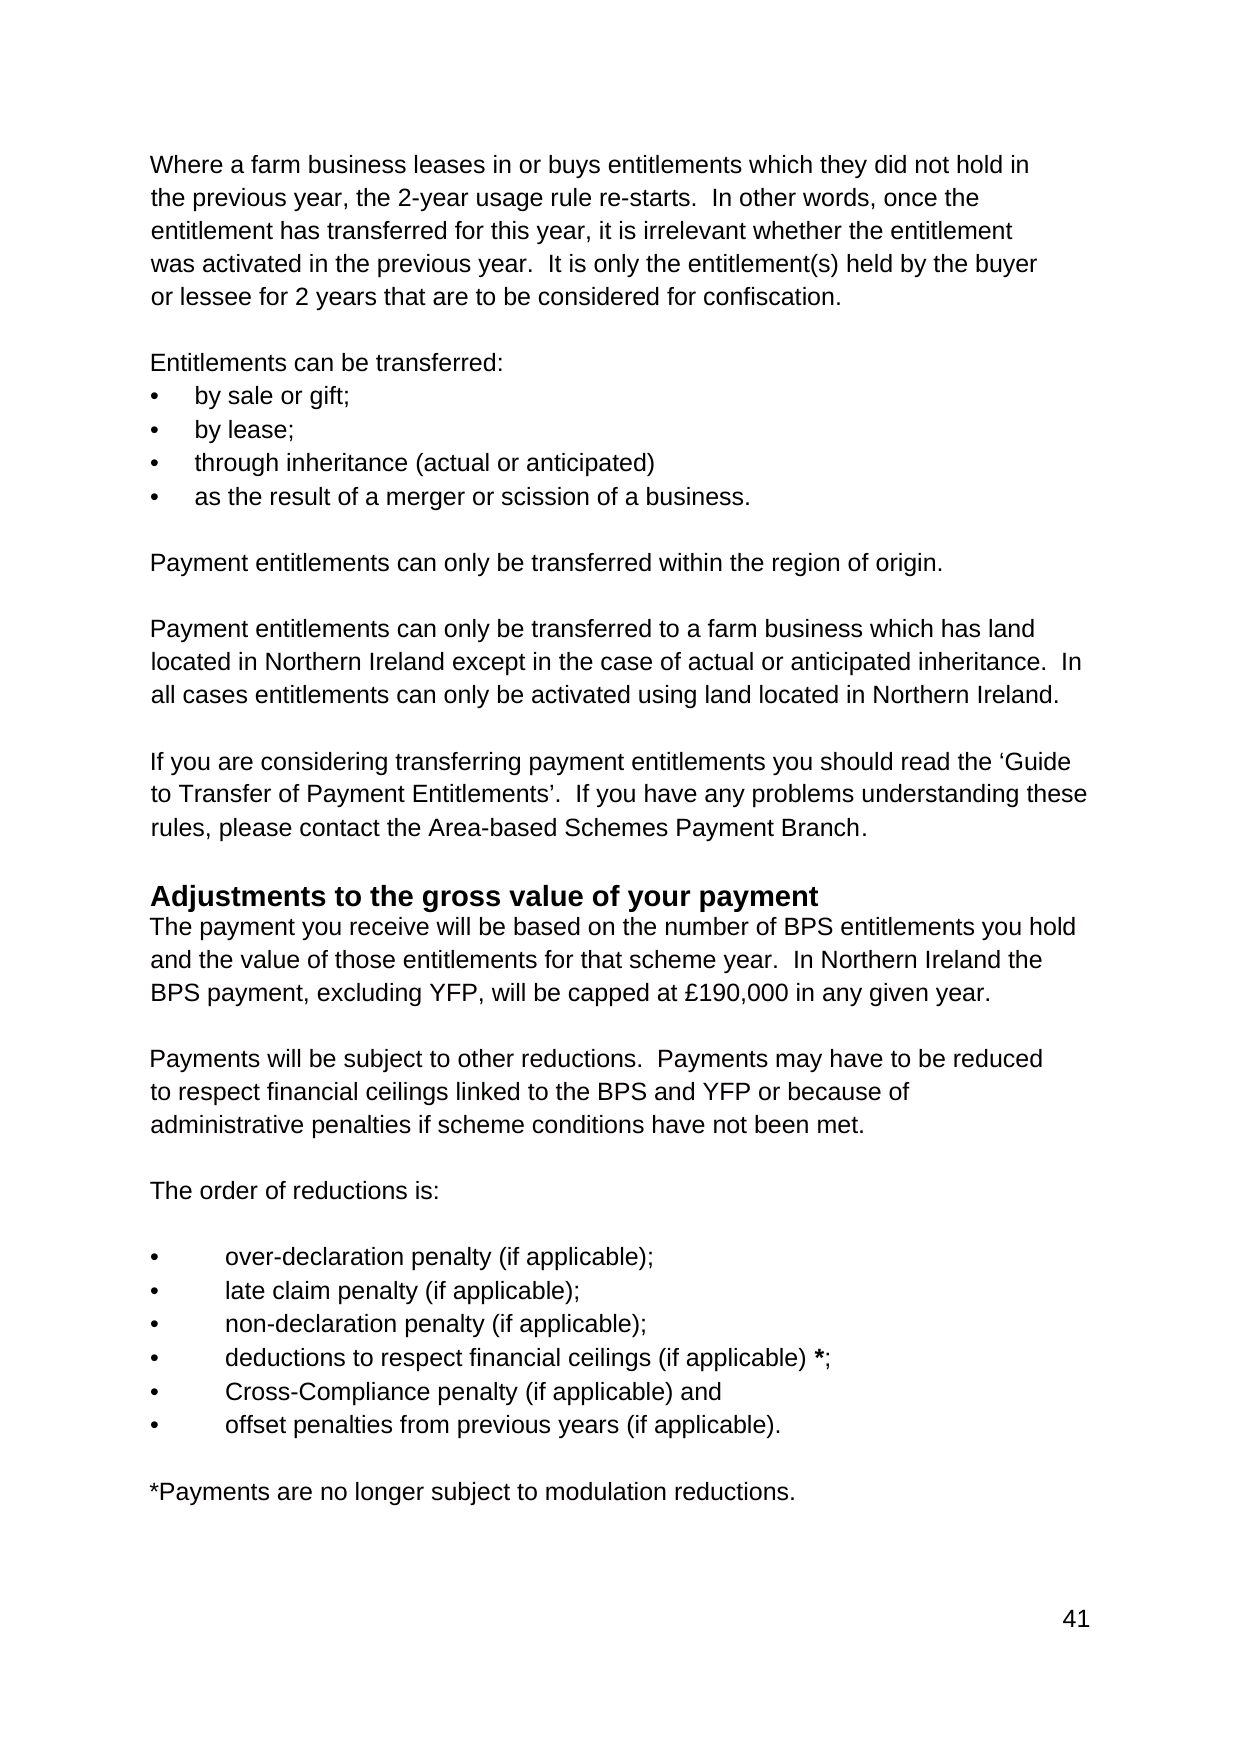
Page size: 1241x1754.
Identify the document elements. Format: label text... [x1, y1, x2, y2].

list over-declaration penalty (if applicable); [150, 1242, 1089, 1271]
list as the result of a merger or scission of a business. [150, 482, 1089, 511]
text Payment entitlements can only be transferred to a farm business which has land located in Northern Ireland except in the case of actual or anticipated inheritance. In all cases entitlements can only be activated using land located in Northern Ireland. [149, 614, 1089, 709]
text If you are considering transferring payment entitlements you should read the ‘Guide to Transfer of Payment Entitlements’. If you have any problems understanding these rules, please contact the Area-based Schemes Payment Branch. [149, 746, 1089, 841]
list Cross-Compliance penalty (if applicable) and [150, 1376, 1089, 1405]
text The payment you receive will be based on the number of BPS entitlements you hold and the value of those entitlements for that scheme year. In Northern Ireland the BPS payment, excluding YFP, will be capped at £190,000 in any given year. [149, 912, 1080, 1007]
list non-declaration penalty (if applicable); [150, 1309, 1089, 1338]
subtitle Adjustments to the gross value of your payment [150, 878, 1090, 912]
text The order of reductions is: [149, 1176, 1089, 1205]
text Payment entitlements can only be transferred within the region of origin. [149, 548, 1089, 577]
text Where a farm business leases in or buys entitlements which they did not hold in the previous year, the 2-year usage rule re-starts. In other words, once the entitlement has transferred for this year, it is irrelevant whether the entitlement was activated in the previous year. It is only the entitlement(s) held by the buyer or lessee for 2 years that are to be considered for confiscation. [149, 150, 1056, 311]
list through inheritance (actual or anticipated) [150, 448, 1089, 477]
text *Payments are no longer subject to modulation reductions. [149, 1477, 1079, 1505]
text Payments will be subject to other reductions. Payments may have to be reduced to respect financial ceilings linked to the BPS and YFP or because of administrative penalties if scheme conditions have not been met. [149, 1044, 1052, 1139]
list deductions to respect financial ceilings (if applicable) *; [150, 1343, 1089, 1372]
text Entitlements can be transferred: [149, 348, 1089, 377]
list by sale or gift; [150, 381, 1089, 410]
list offset penalties from previous years (if applicable). [150, 1410, 1089, 1439]
list by lease; [150, 415, 1089, 443]
list late claim penalty (if applicable); [150, 1276, 1089, 1304]
